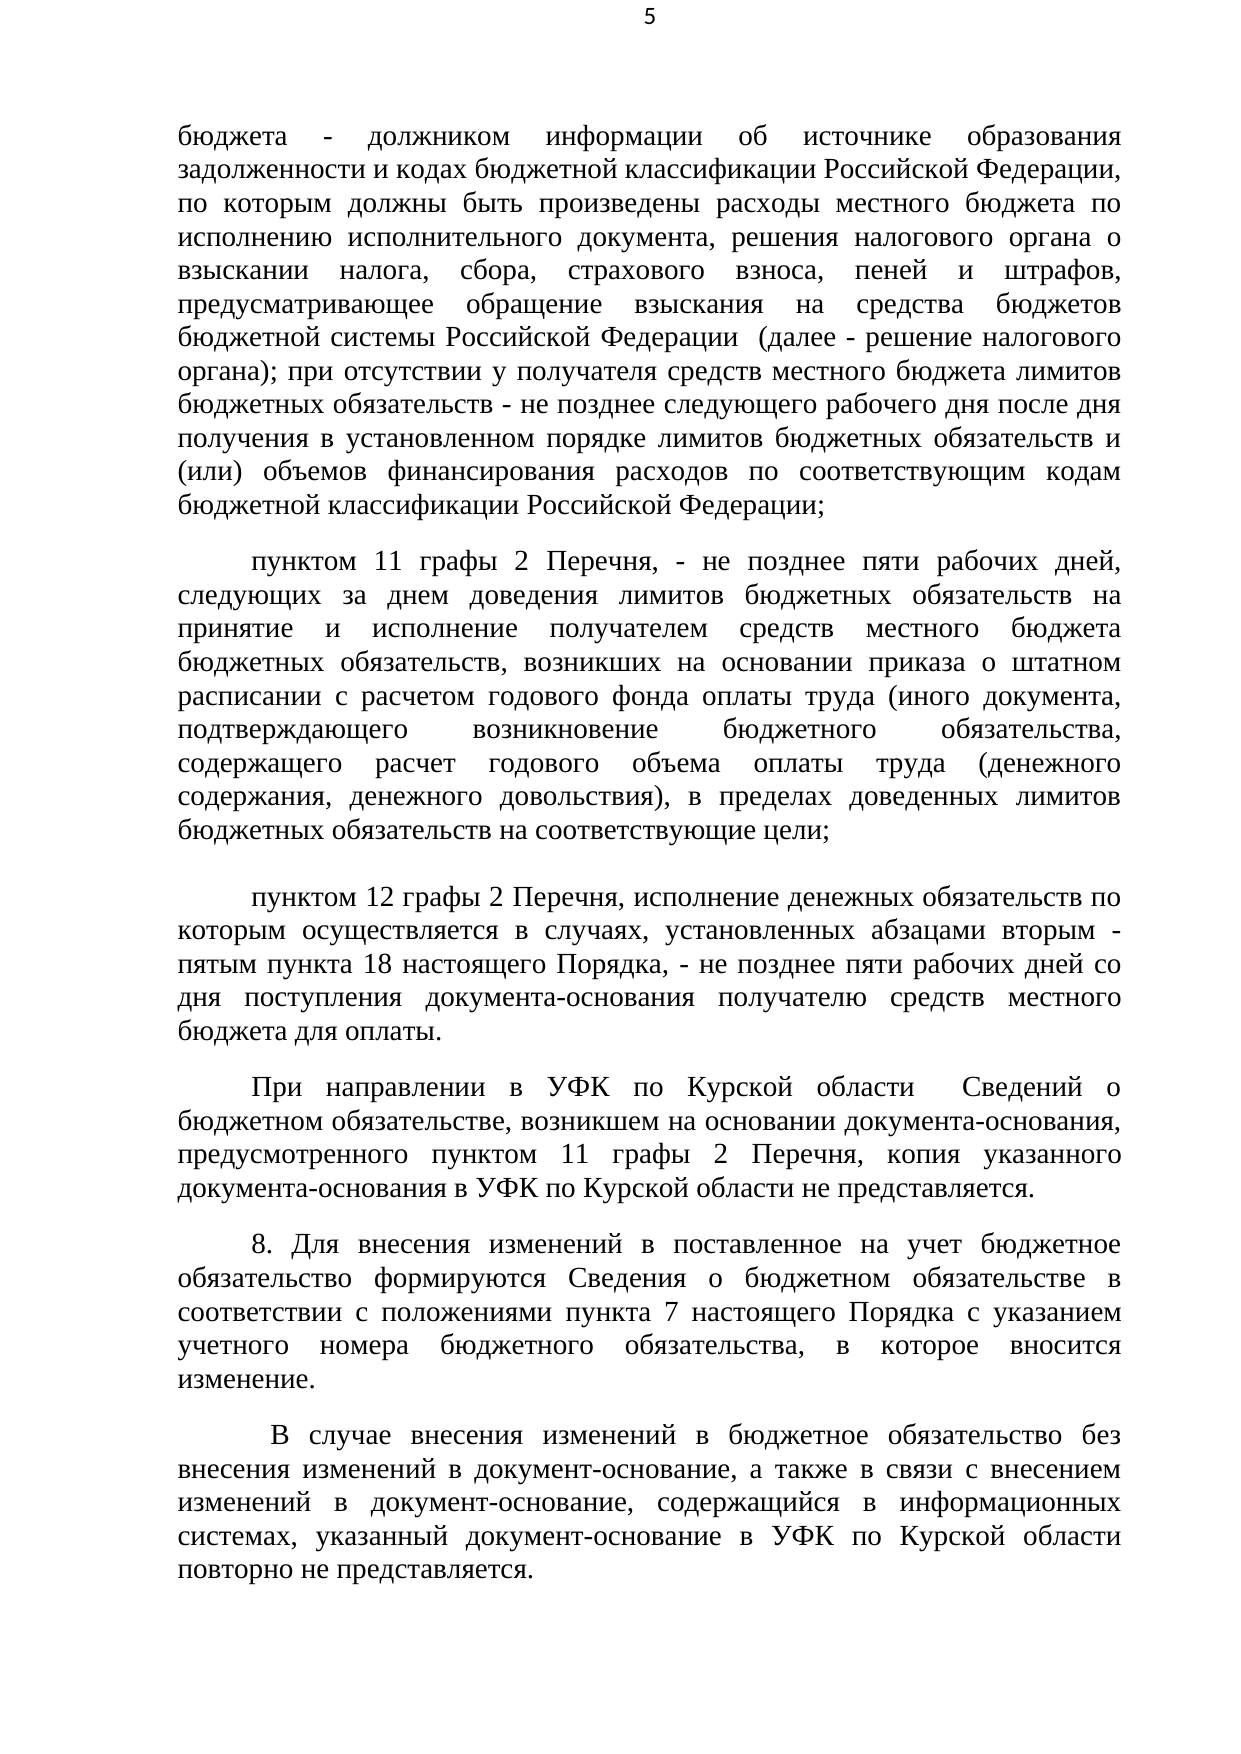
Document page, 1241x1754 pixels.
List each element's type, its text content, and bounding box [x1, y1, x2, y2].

text При направлении в УФК по Курской области Сведений о бюджетном обязательстве, возникшем на основании документа-основания, предусмотренного пунктом 11 графы 2 Перечня, копия указанного документа-основания в УФК по Курской области не представляется. [177, 1069, 1122, 1204]
text В случае внесения изменений в бюджетное обязательство без внесения изменений в документ-основание, а также в связи с внесением изменений в документ-основание, содержащийся в информационных системах, указанный документ-основание в УФК по Курской области повторно не представляется. [177, 1417, 1122, 1585]
text пунктом 11 графы 2 Перечня, - не позднее пяти рабочих дней, следующих за днем доведения лимитов бюджетных обязательств на принятие и исполнение получателем средств местного бюджета бюджетных обязательств, возникших на основании приказа о штатном расписании с расчетом годового фонда оплаты труда (иного документа, подтверждающего возникновение бюджетного обязательства, содержащего расчет годового объема оплаты труда (денежного содержания, денежного довольствия), в пределах доведенных лимитов бюджетных обязательств на соответствующие цели; [177, 543, 1122, 845]
text 8. Для внесения изменений в поставленное на учет бюджетное обязательство формируются Сведения о бюджетном обязательстве в соответствии с положениями пункта 7 настоящего Порядка с указанием учетного номера бюджетного обязательства, в которое вносится изменение. [177, 1227, 1122, 1394]
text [177, 118, 1122, 521]
text пунктом 12 графы 2 Перечня, исполнение денежных обязательств по которым осуществляется в случаях, установленных абзацами вторым - пятым пункта 18 настоящего Порядка, - не позднее пяти рабочих дней со дня поступления документа-основания получателю средств местного бюджета для оплаты. [177, 879, 1122, 1047]
